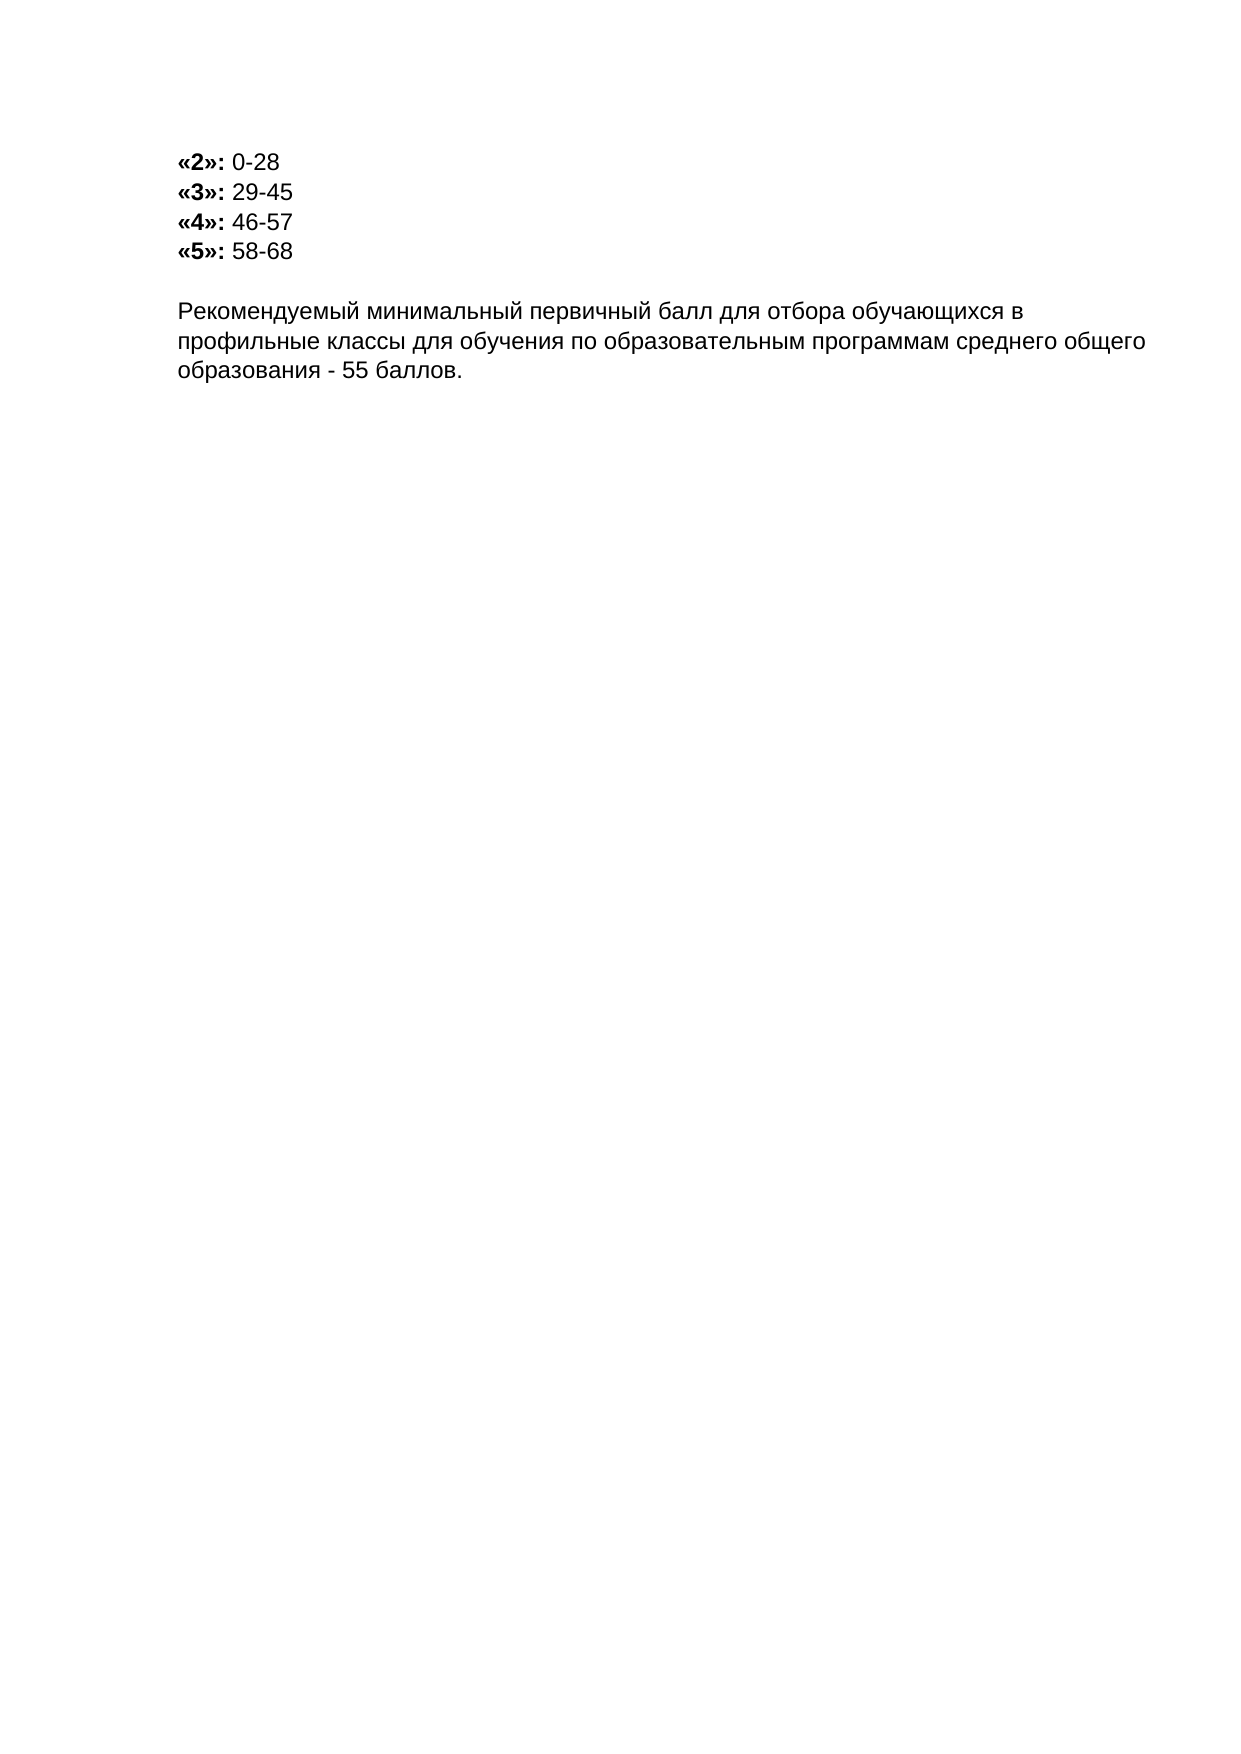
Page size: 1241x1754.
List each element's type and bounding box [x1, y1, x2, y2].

text [177, 118, 1152, 384]
